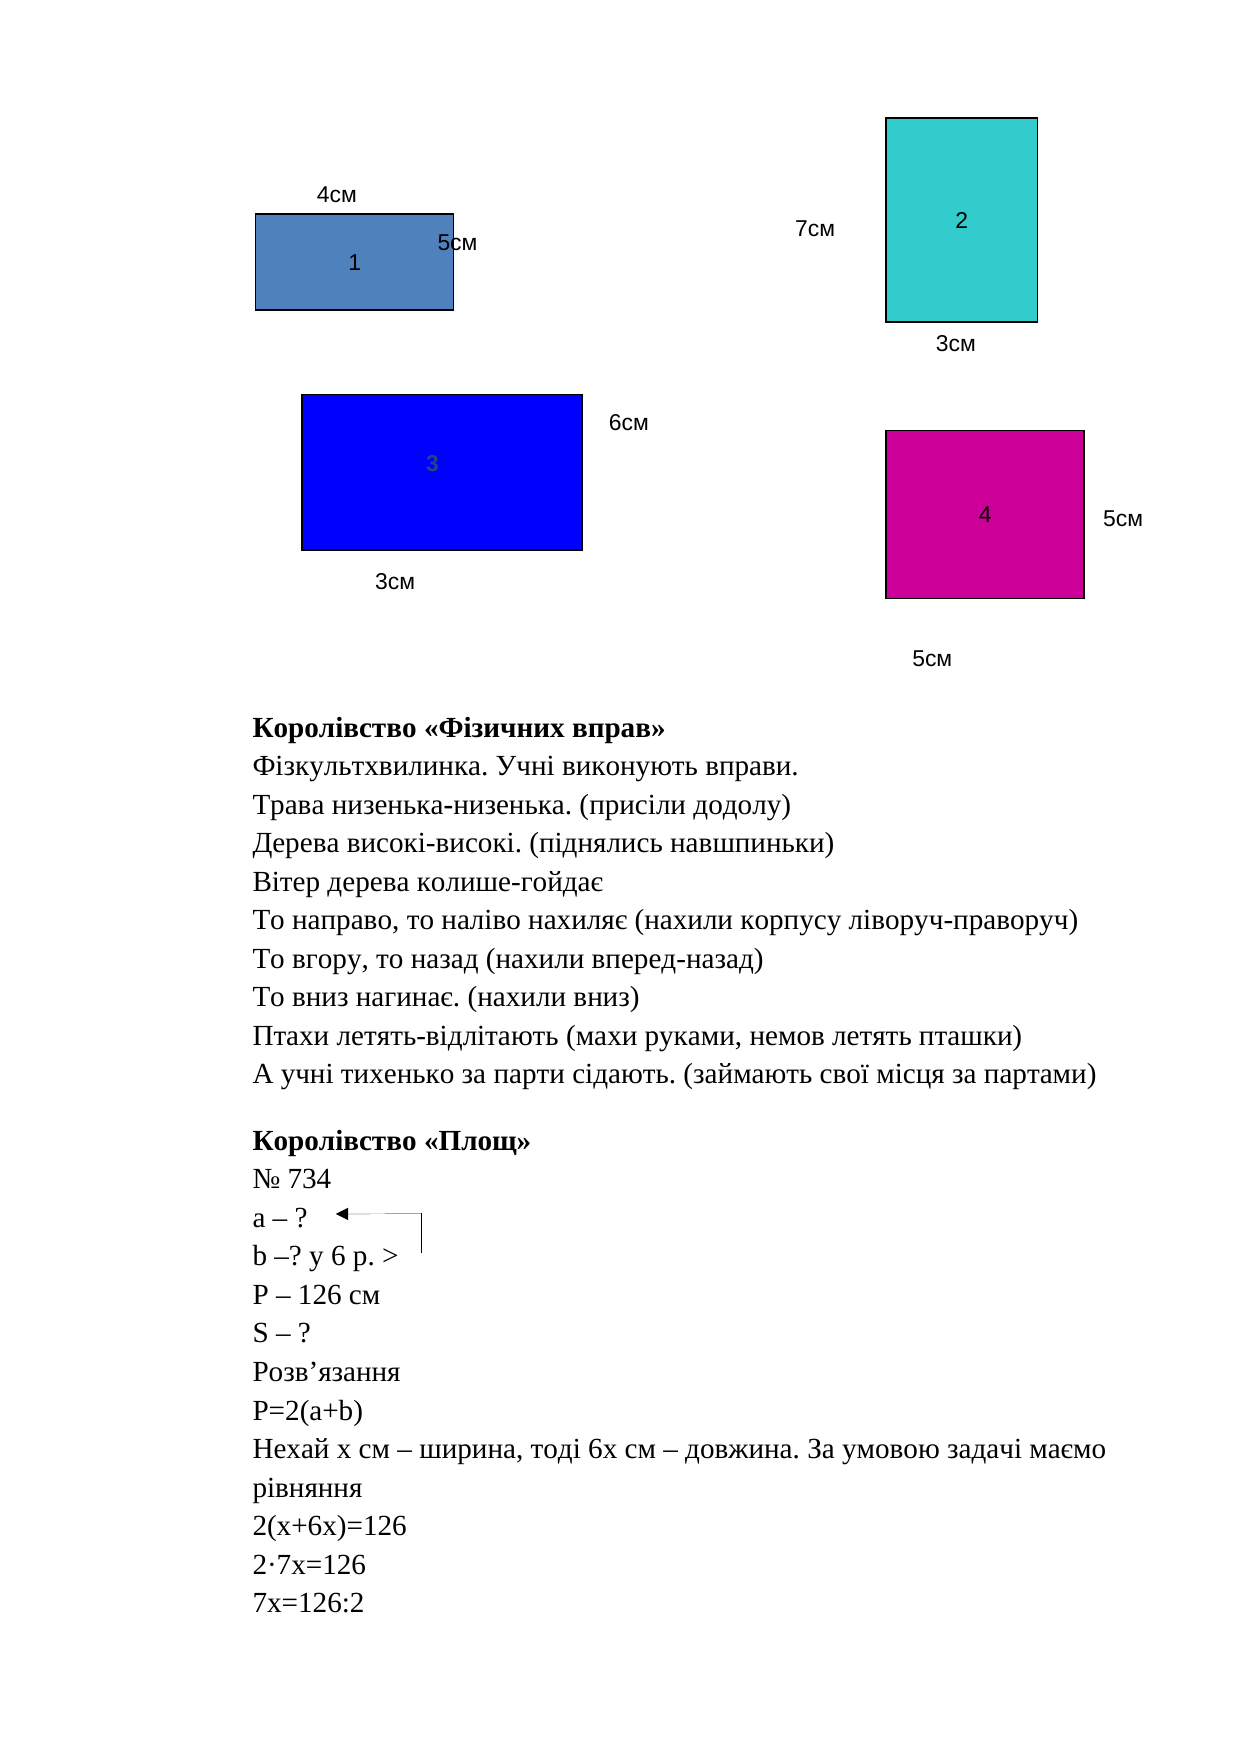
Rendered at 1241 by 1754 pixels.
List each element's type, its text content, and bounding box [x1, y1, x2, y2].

list А учні тихенько за парти сідають. (займають свої місця за партами) [252, 1057, 1152, 1090]
list Дерева високі-високі. (піднялись навшпиньки) [252, 825, 1152, 859]
list Королівство «Площ» [252, 1123, 1152, 1156]
list a – ? [252, 1200, 1152, 1233]
list 2(х+6х)=126 [252, 1508, 1152, 1542]
list То вниз нагинає. (нахили вниз) [252, 979, 1152, 1013]
list Фізкультхвилинка. Учні виконують вправи. [252, 748, 1152, 782]
list S – ? [252, 1316, 1152, 1349]
list То направо, то наліво нахиляє (нахили корпусу ліворуч-праворуч) [252, 902, 1152, 936]
list 7х=126:2 [252, 1585, 1152, 1619]
list Нехай х см – ширина, тоді 6х см – довжина. За умовою задачі маємо рівняння [252, 1431, 1152, 1503]
list Вітер дерева колише-гойдає [252, 864, 1152, 897]
list Птахи летять-відлітають (махи руками, немов летять пташки) [252, 1018, 1152, 1052]
list № 734 [252, 1161, 1152, 1195]
list Королівство «Фізичних вправ» [252, 710, 1152, 743]
list 2·7х=126 [252, 1547, 1152, 1580]
list Розв’язання [252, 1354, 1152, 1388]
list То вгору, то назад (нахили вперед-назад) [252, 941, 1152, 974]
list P=2(a+b) [252, 1393, 1152, 1426]
list P – 126 см [252, 1277, 1152, 1311]
list Трава низенька-низенька. (присіли додолу) [252, 787, 1152, 820]
list b –? у 6 р. > [252, 1238, 1152, 1272]
